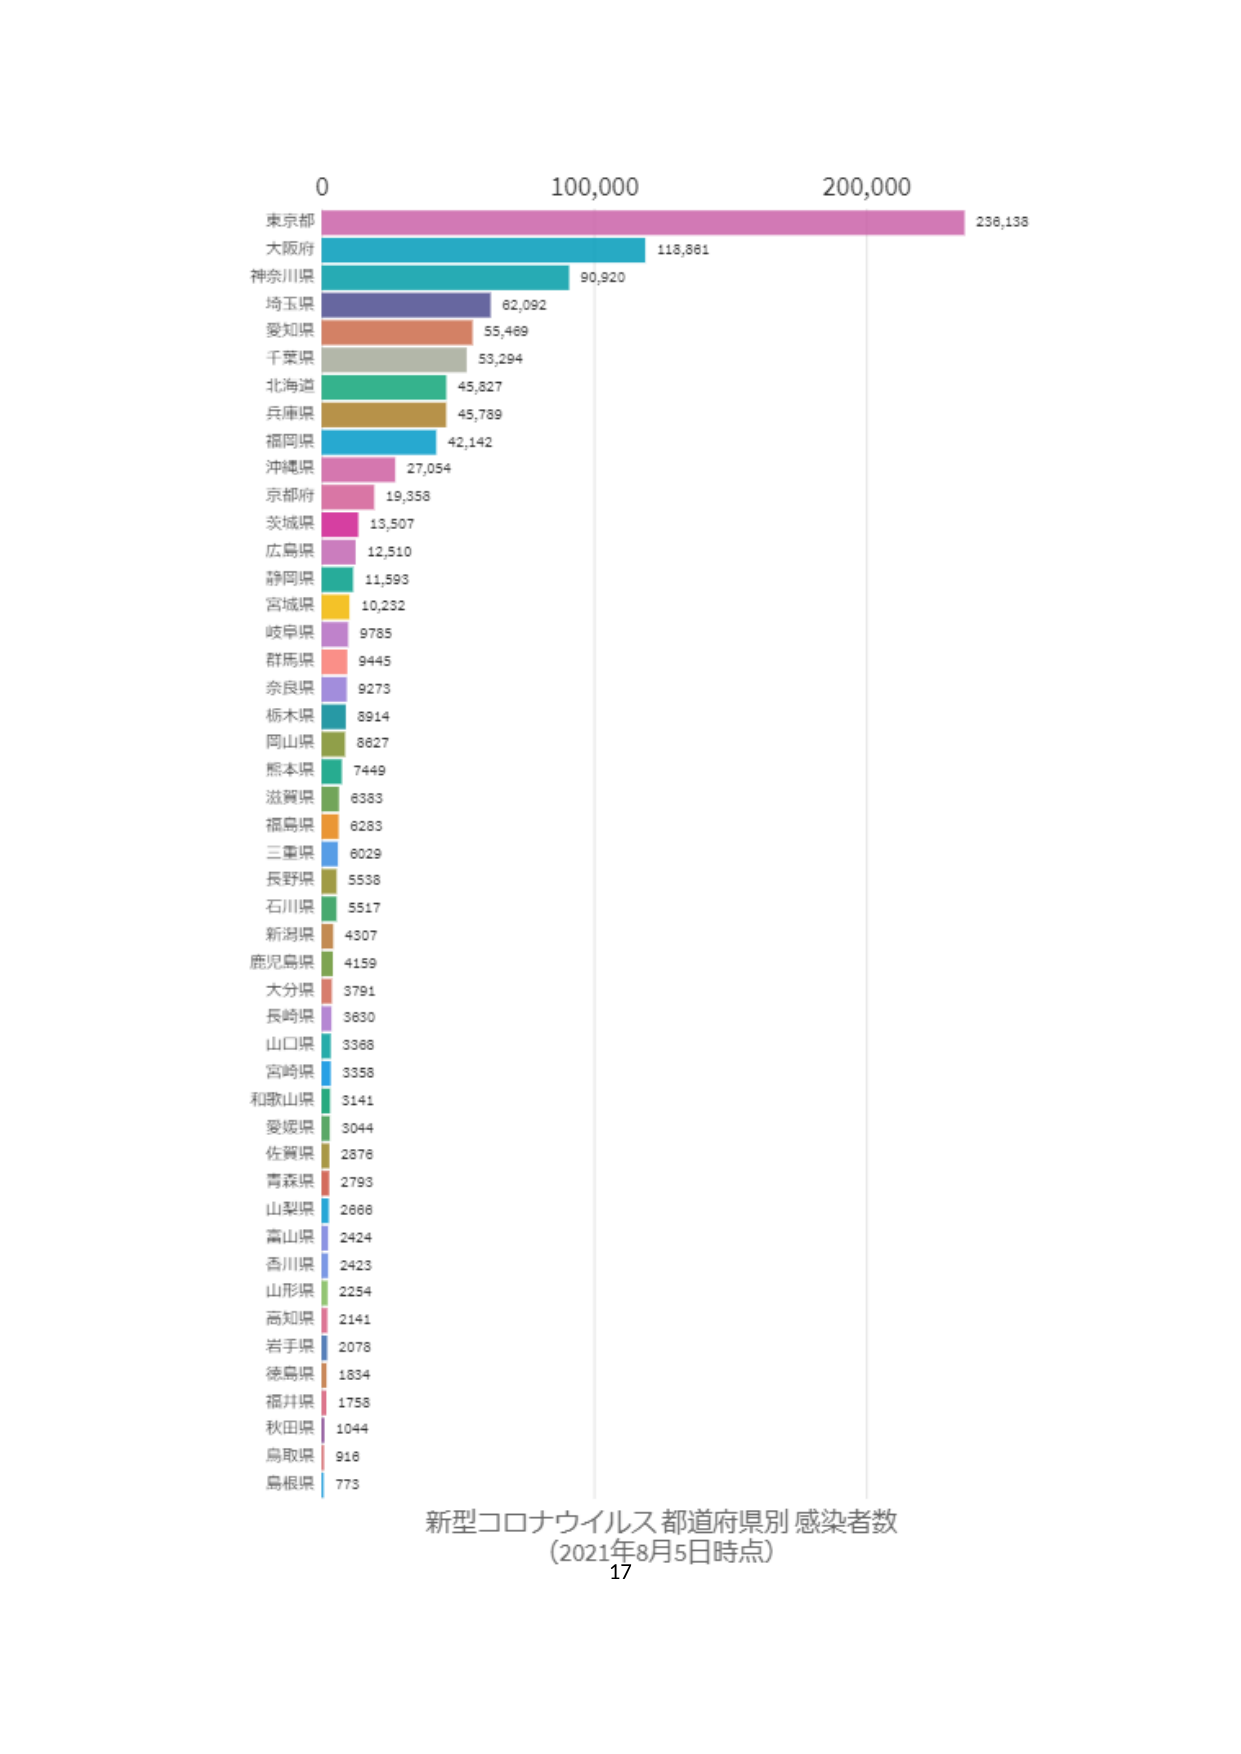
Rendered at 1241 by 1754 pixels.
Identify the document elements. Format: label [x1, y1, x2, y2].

picture [222, 169, 1041, 1576]
